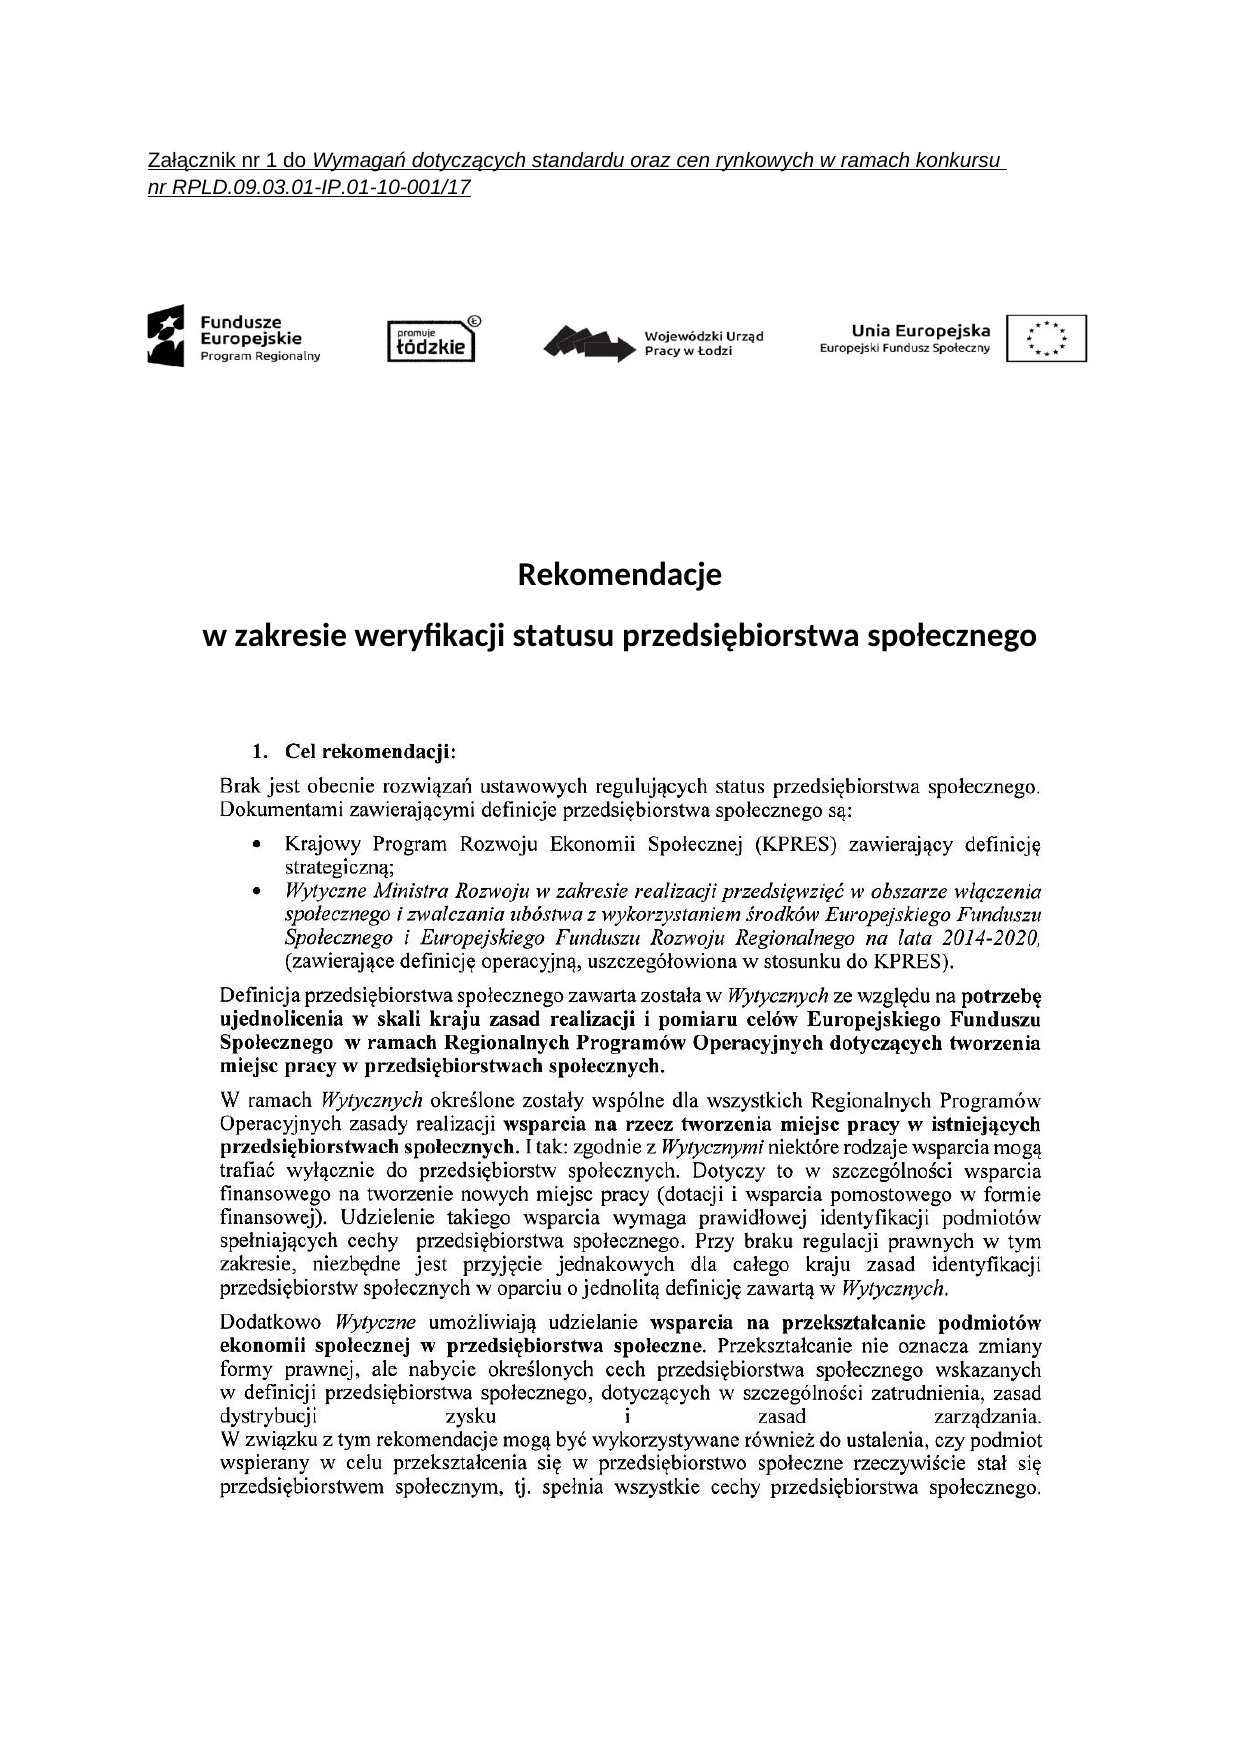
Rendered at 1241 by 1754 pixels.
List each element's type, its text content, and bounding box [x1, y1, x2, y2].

text Rekomendacje [148, 553, 1092, 594]
text w zakresie weryfikacji statusu przedsiębiorstwa społecznego [148, 614, 1092, 654]
picture [147, 304, 1093, 367]
text Załącznik nr 1 do Wymagań dotyczących standardu oraz cen rynkowych w ramach konkursu nr RPLD.09.03.01-IP.01-10-001/17 [148, 148, 1092, 199]
